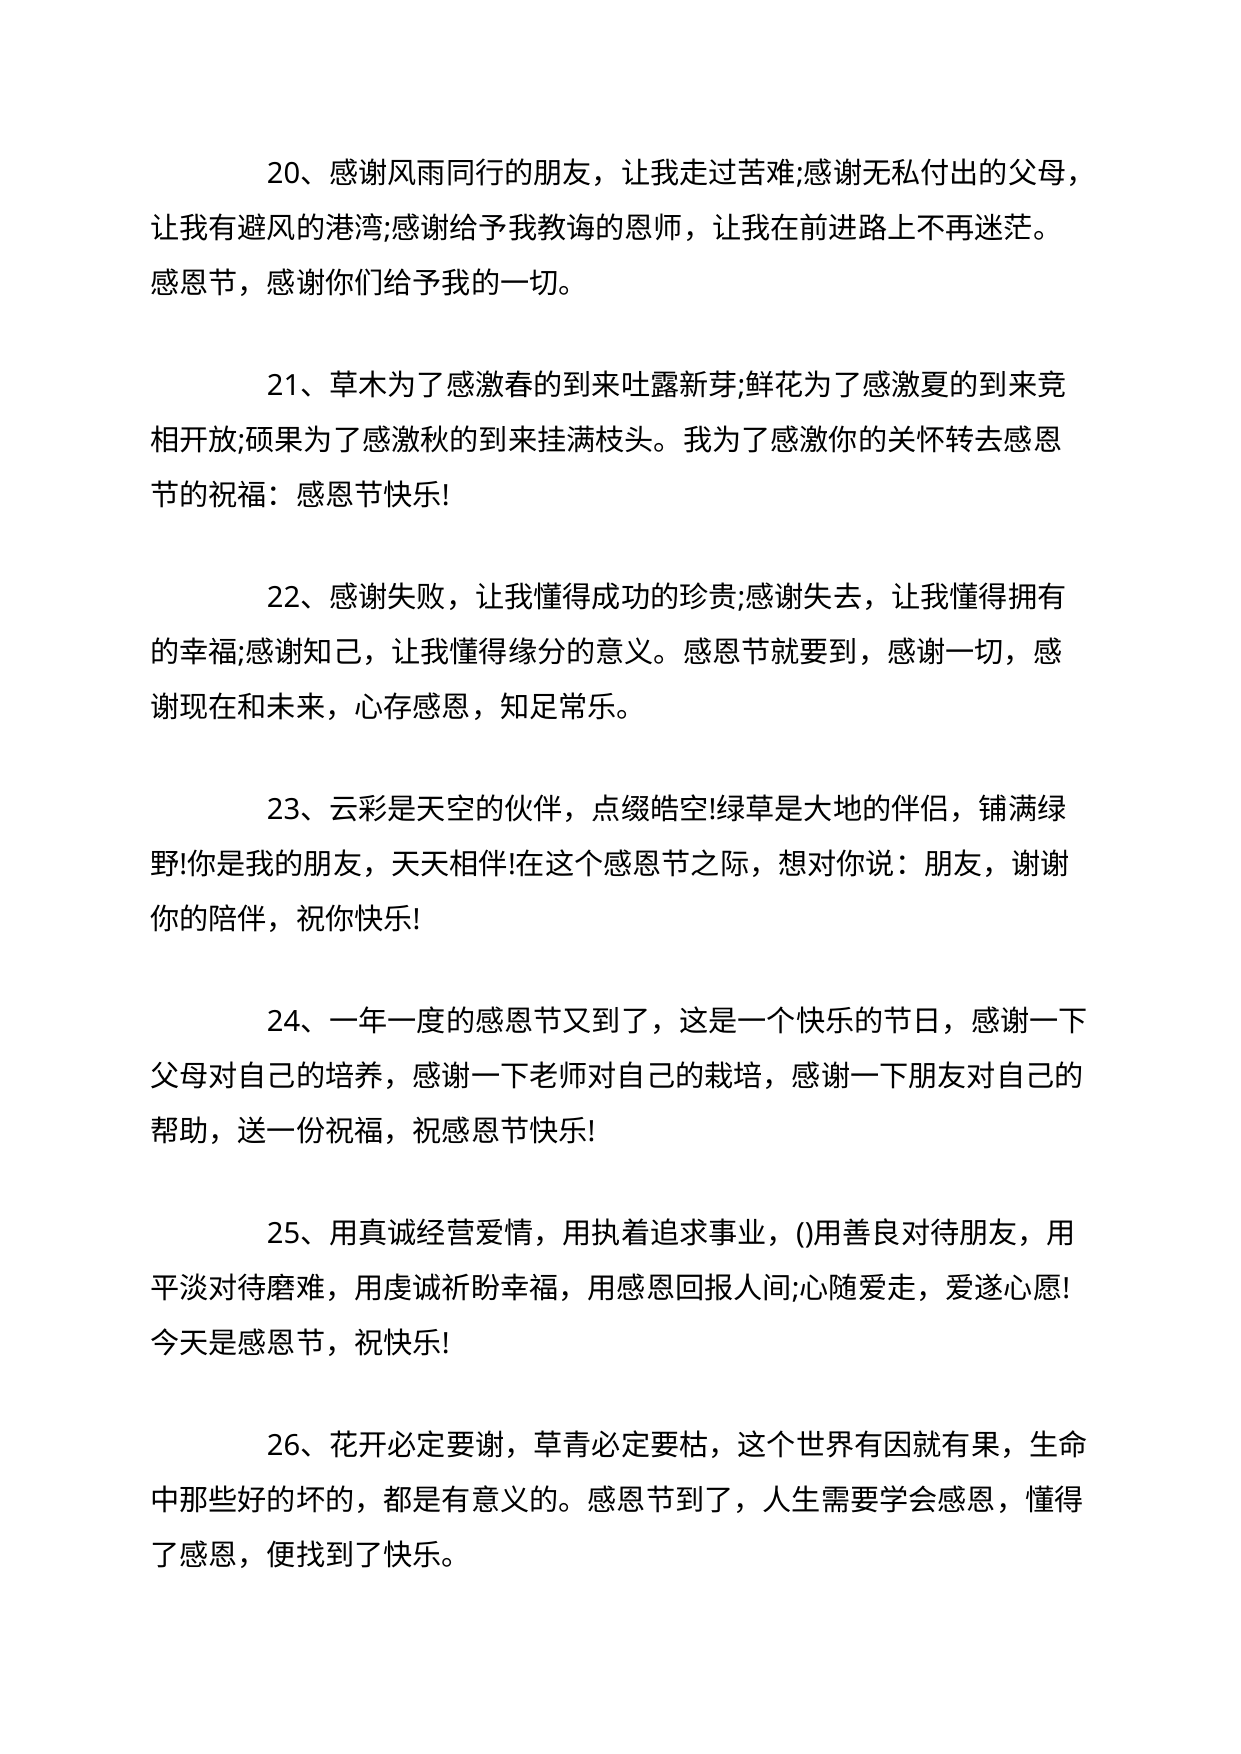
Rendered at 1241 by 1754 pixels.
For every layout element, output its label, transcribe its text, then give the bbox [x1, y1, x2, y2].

text 25、用真诚经营爱情，用执着追求事业，()用善良对待朋友，用平淡对待磨难，用虔诚祈盼幸福，用感恩回报人间;心随爱走，爱遂心愿!今天是感恩节，祝快乐! [150, 1209, 1090, 1362]
text 23、云彩是天空的伙伴，点缀皓空!绿草是大地的伴侣，铺满绿野!你是我的朋友，天天相伴!在这个感恩节之际，想对你说：朋友，谢谢你的陪伴，祝你快乐! [150, 786, 1090, 938]
text 26、花开必定要谢，草青必定要枯，这个世界有因就有果，生命中那些好的坏的，都是有意义的。感恩节到了，人生需要学会感恩，懂得了感恩，便找到了快乐。 [150, 1421, 1090, 1573]
text 24、一年一度的感恩节又到了，这是一个快乐的节日，感谢一下父母对自己的培养，感谢一下老师对自己的栽培，感谢一下朋友对自己的帮助，送一份祝福，祝感恩节快乐! [150, 997, 1090, 1150]
text 20、感谢风雨同行的朋友，让我走过苦难;感谢无私付出的父母，让我有避风的港湾;感谢给予我教诲的恩师，让我在前进路上不再迷茫。感恩节，感谢你们给予我的一切。 [150, 150, 1090, 302]
text 21、草木为了感激春的到来吐露新芽;鲜花为了感激夏的到来竞相开放;硕果为了感激秋的到来挂满枝头。我为了感激你的关怀转去感恩节的祝福：感恩节快乐! [150, 362, 1090, 514]
text 22、感谢失败，让我懂得成功的珍贵;感谢失去，让我懂得拥有的幸福;感谢知己，让我懂得缘分的意义。感恩节就要到，感谢一切，感谢现在和未来，心存感恩，知足常乐。 [150, 574, 1090, 726]
